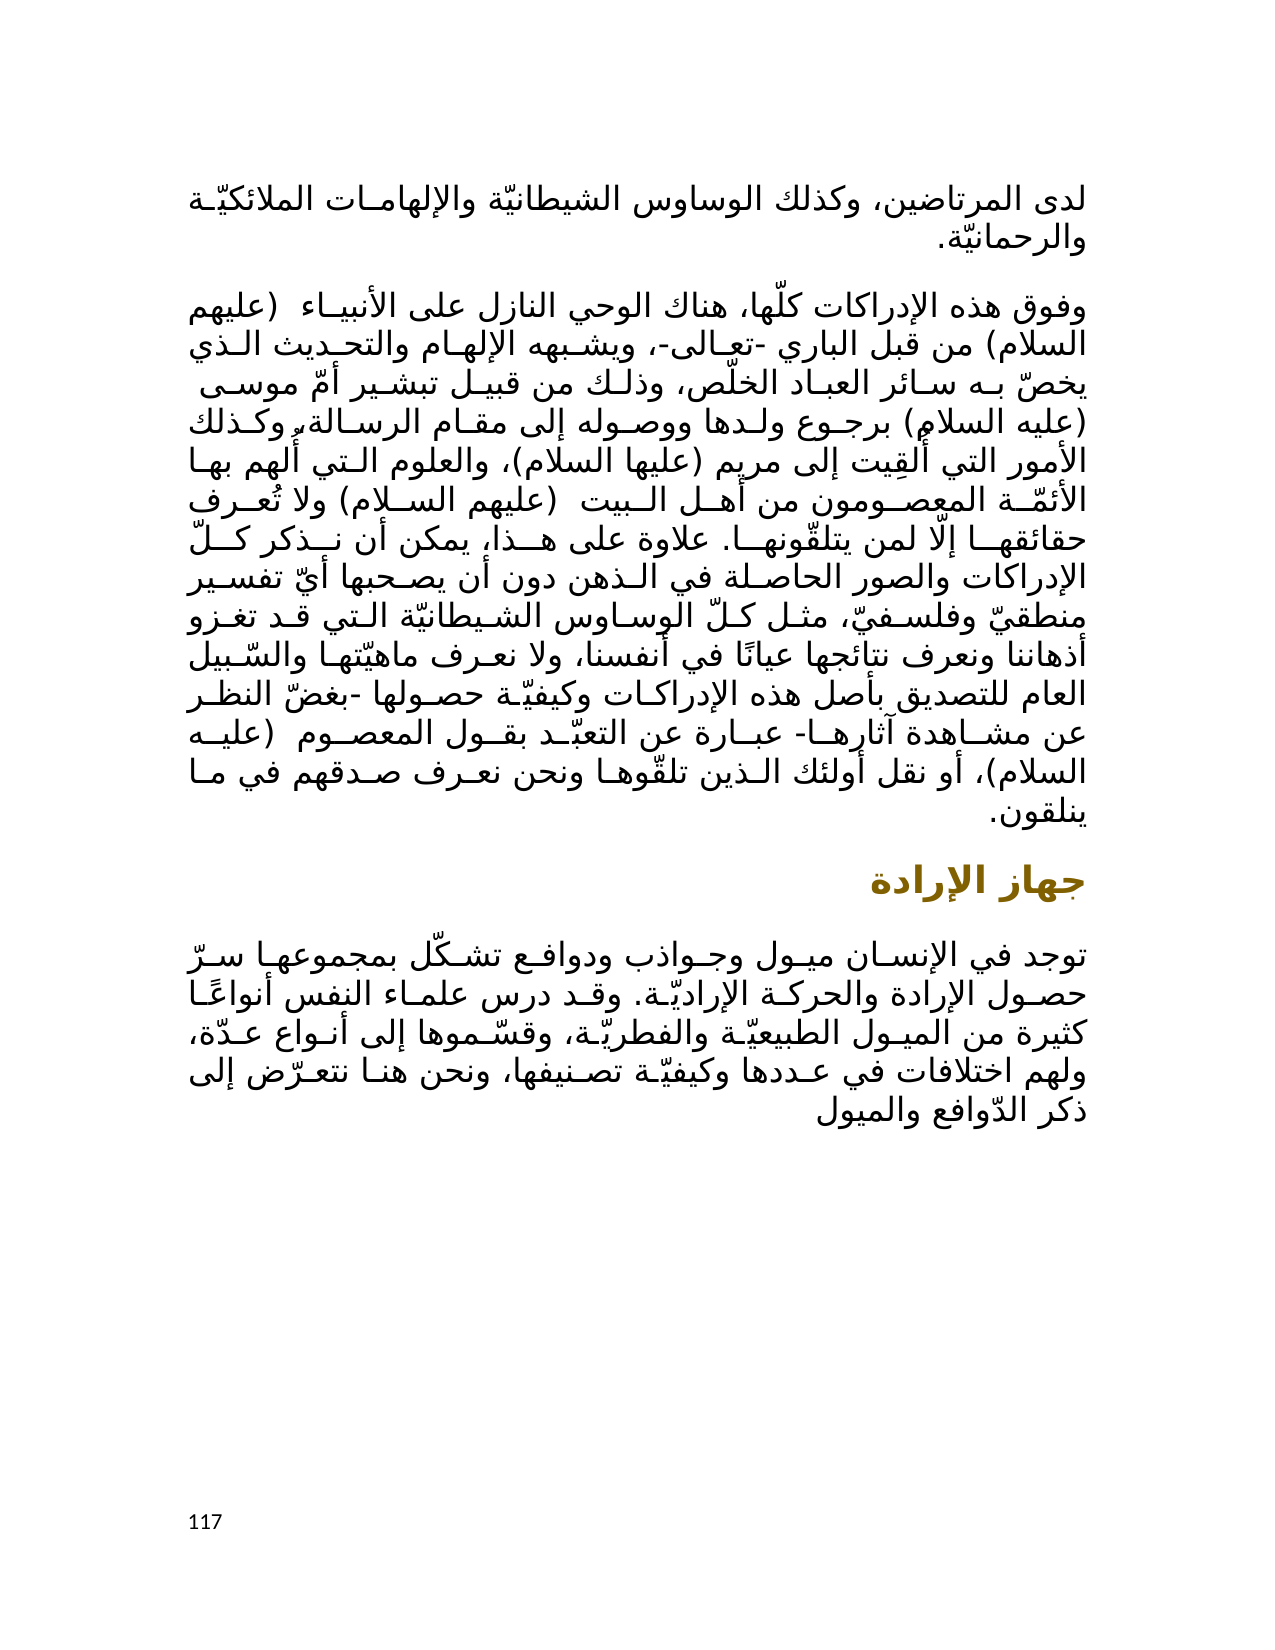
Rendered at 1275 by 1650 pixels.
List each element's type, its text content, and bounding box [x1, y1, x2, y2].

text توجد في الإنسان ميول وجواذب ودوافع تشكّل بمجموعها سرّ حصول الإرادة والحركة الإراديّة. وقد درس علماء النفس أنواعًا كثيرة من الميول الطبيعيّة والفطريّة، وقسّموها إلى أنواع عدّة، ولهم اختلافات في عددها وكيفيّة تصنيفها، ونحن هنا نتعرّض إلى ذكر الدّوافع والميول [187, 935, 1087, 1130]
text لدى المرتاضين، وكذلك الوساوس الشيطانيّة والإلهامات الملائكيّة والرحمانيّة. [187, 179, 1087, 257]
text وفوق هذه الإدراكات كلّها، هناك الوحي النازل على الأنبياء (عليهم السلام) من قبل الباري -تعالى-، ويشبهه الإلهام والتحديث الذي يخصّ به سائر العباد الخلّص، وذلك من قبيل تبشير أمّ موسى (عليه السلام) برجوع ولدها ووصوله إلى مقام الرسالة، وكذلك الأمور التي أُلقِيت إلى مريم (عليها السلام)، والعلوم التي أُلهم بها الأئمّة المعصومون من أهل البيت (عليهم السلام) ولا تُعرف حقائقها إلّا لمن يتلقّونها. علاوة على هذا، يمكن أن نذكر كلّ الإدراكات والصور الحاصلة في الذهن دون أن يصحبها أيّ تفسير منطقيّ وفلسفيّ، مثل كلّ الوساوس الشيطانيّة التي قد تغزو أذهاننا ونعرف نتائجها عيانًا في أنفسنا، ولا نعرف ماهيّتها والسّبيل العام للتصديق بأصل هذه الإدراكات وكيفيّة حصولها -بغضّ النظر عن مشاهدة آثارها- عبارة عن التعبّد بقول المعصوم (عليه السلام)، أو نقل أولئك الذين تلقّوها ونحن نعرف صدقهم في ما ينلقون. [187, 286, 1087, 830]
subtitle جهاز الإرادة [187, 859, 1087, 903]
